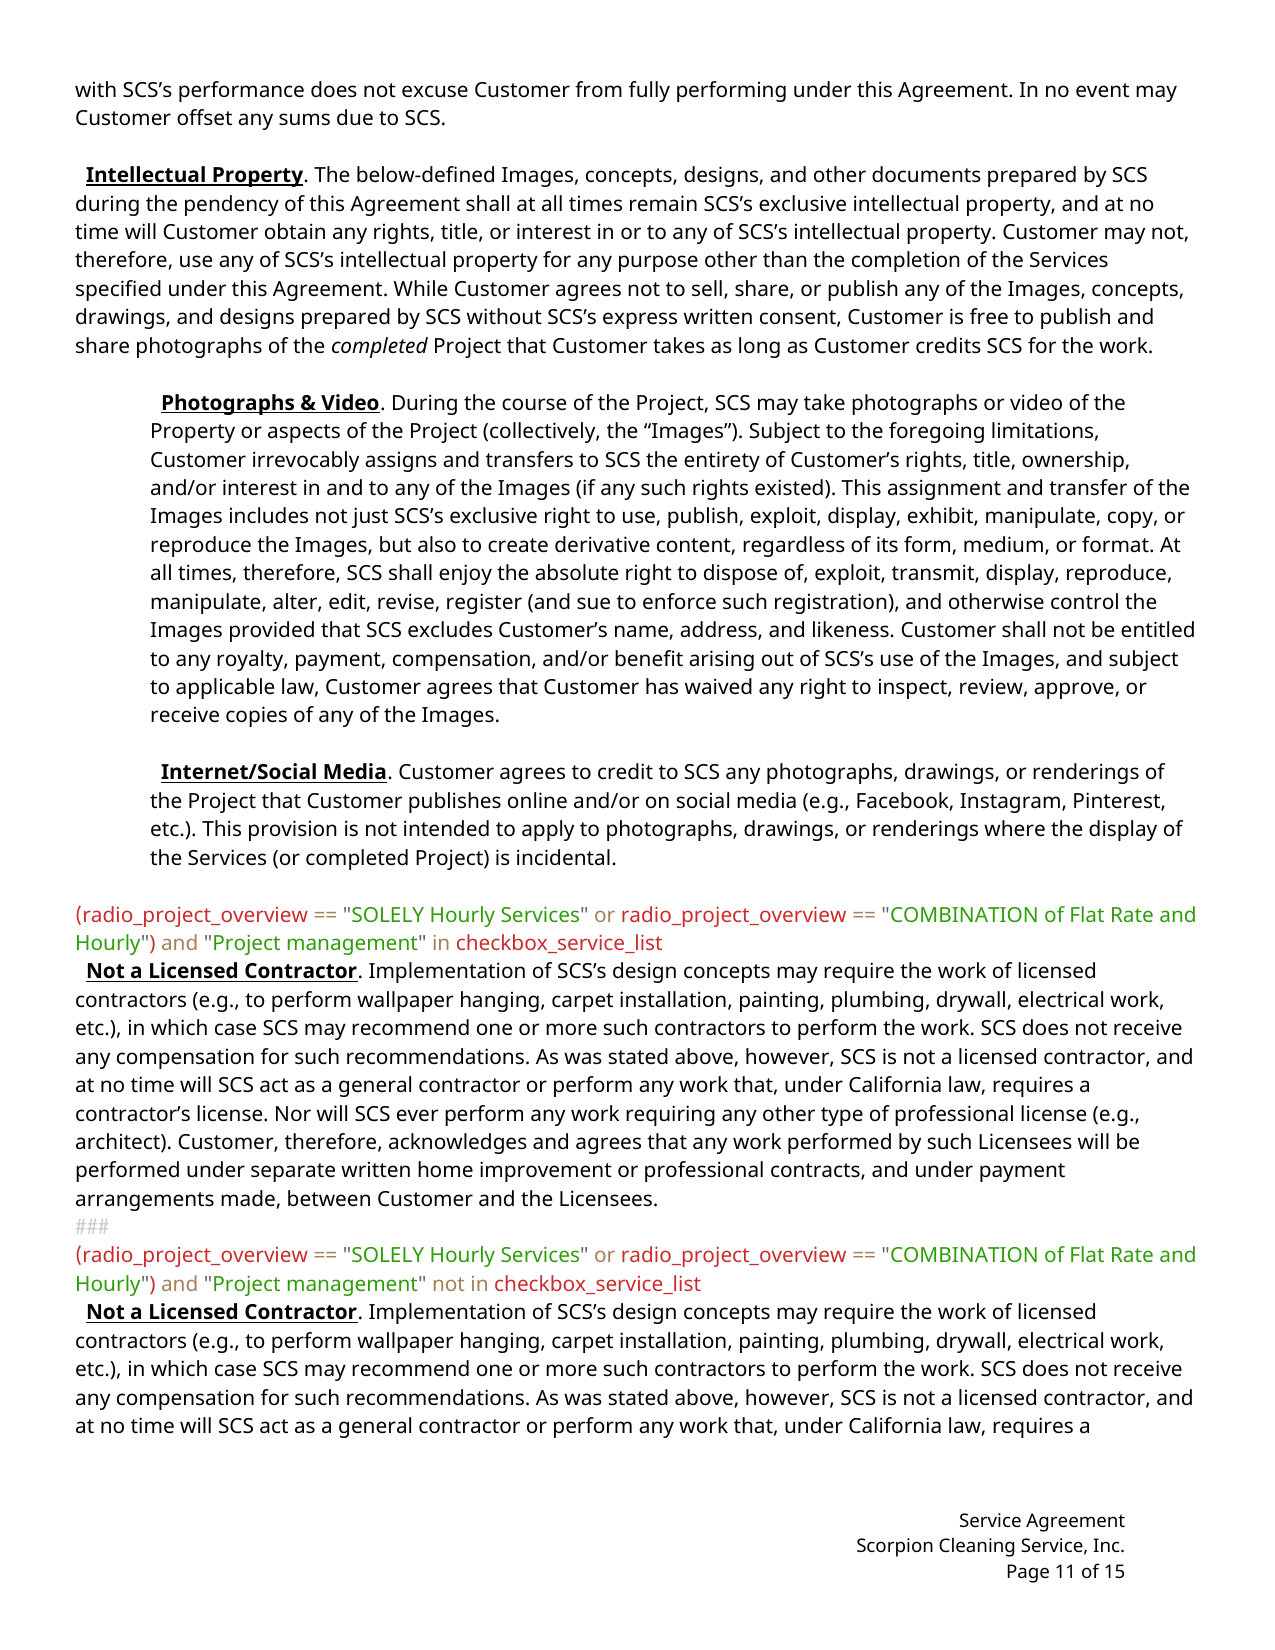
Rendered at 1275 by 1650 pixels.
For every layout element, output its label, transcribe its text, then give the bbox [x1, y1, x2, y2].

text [75, 1297, 1200, 1439]
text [75, 75, 1200, 132]
text Intellectual Property. The below-defined Images, concepts, designs, and other documents prepared by SCS during the pendency of this Agreement shall at all times remain SCS’s exclusive intellectual property, and at no time will Customer obtain any rights, title, or interest in or to any of SCS’s intellectual property. Customer may not, therefore, use any of SCS’s intellectual property for any purpose other than the completion of the Services specified under this Agreement. While Customer agrees not to sell, share, or publish any of the Images, concepts, drawings, and designs prepared by SCS without SCS’s express written consent, Customer is free to publish and share photographs of the completed Project that Customer takes as long as Customer credits SCS for the work. [75, 160, 1200, 359]
text Internet/Social Media. Customer agrees to credit to SCS any photographs, drawings, or renderings of the Project that Customer publishes online and/or on social media (e.g., Facebook, Instagram, Pinterest, etc.). This provision is not intended to apply to photographs, drawings, or renderings where the display of the Services (or completed Project) is incidental. [150, 757, 1200, 871]
text Photographs & Video. During the course of the Project, SCS may take photographs or video of the Property or aspects of the Project (collectively, the “Images”). Subject to the foregoing limitations, Customer irrevocably assigns and transfers to SCS the entirety of Customer’s rights, title, ownership, and/or interest in and to any of the Images (if any such rights existed). This assignment and transfer of the Images includes not just SCS’s exclusive right to use, publish, exploit, display, exhibit, manipulate, copy, or reproduce the Images, but also to create derivative content, regardless of its form, medium, or format. At all times, therefore, SCS shall enjoy the absolute right to dispose of, exploit, transmit, display, reproduce, manipulate, alter, edit, revise, register (and sue to enforce such registration), and otherwise control the Images provided that SCS excludes Customer’s name, address, and likeness. Customer shall not be entitled to any royalty, payment, compensation, and/or benefit arising out of SCS’s use of the Images, and subject to applicable law, Customer agrees that Customer has waived any right to inspect, review, approve, or receive copies of any of the Images. [150, 388, 1200, 729]
text Not a Licensed Contractor. Implementation of SCS’s design concepts may require the work of licensed contractors (e.g., to perform wallpaper hanging, carpet installation, painting, plumbing, drywall, electrical work, etc.), in which case SCS may recommend one or more such contractors to perform the work. SCS does not receive any compensation for such recommendations. As was stated above, however, SCS is not a licensed contractor, and at no time will SCS act as a general contractor or perform any work that, under California law, requires a contractor’s license. Nor will SCS ever perform any work requiring any other type of professional license (e.g., architect). Customer, therefore, acknowledges and agrees that any work performed by such Licensees will be performed under separate written home improvement or professional contracts, and under payment arrangements made, between Customer and the Licensees. [75, 957, 1200, 1212]
